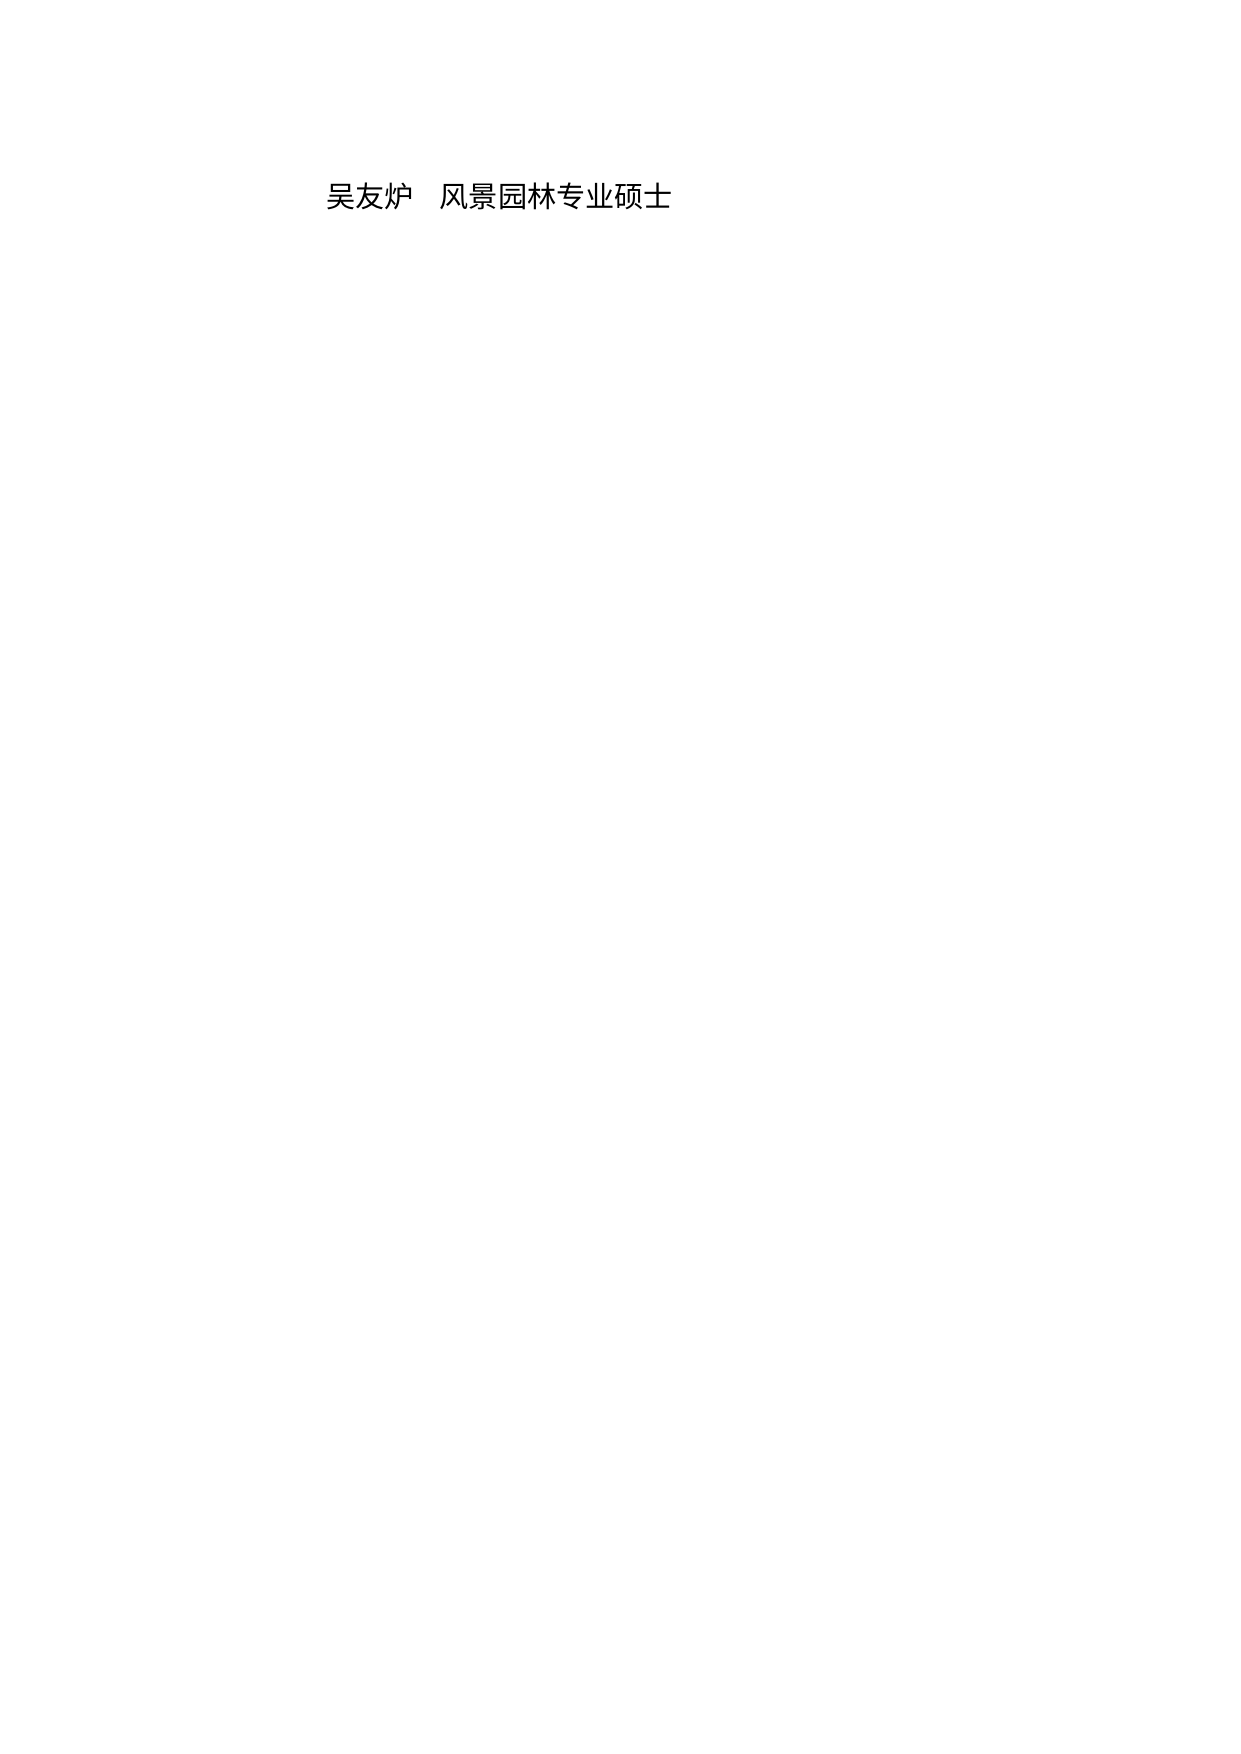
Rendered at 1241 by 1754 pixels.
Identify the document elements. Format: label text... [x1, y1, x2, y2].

text 吴友炉 风景园林专业硕士 [231, 162, 1053, 227]
